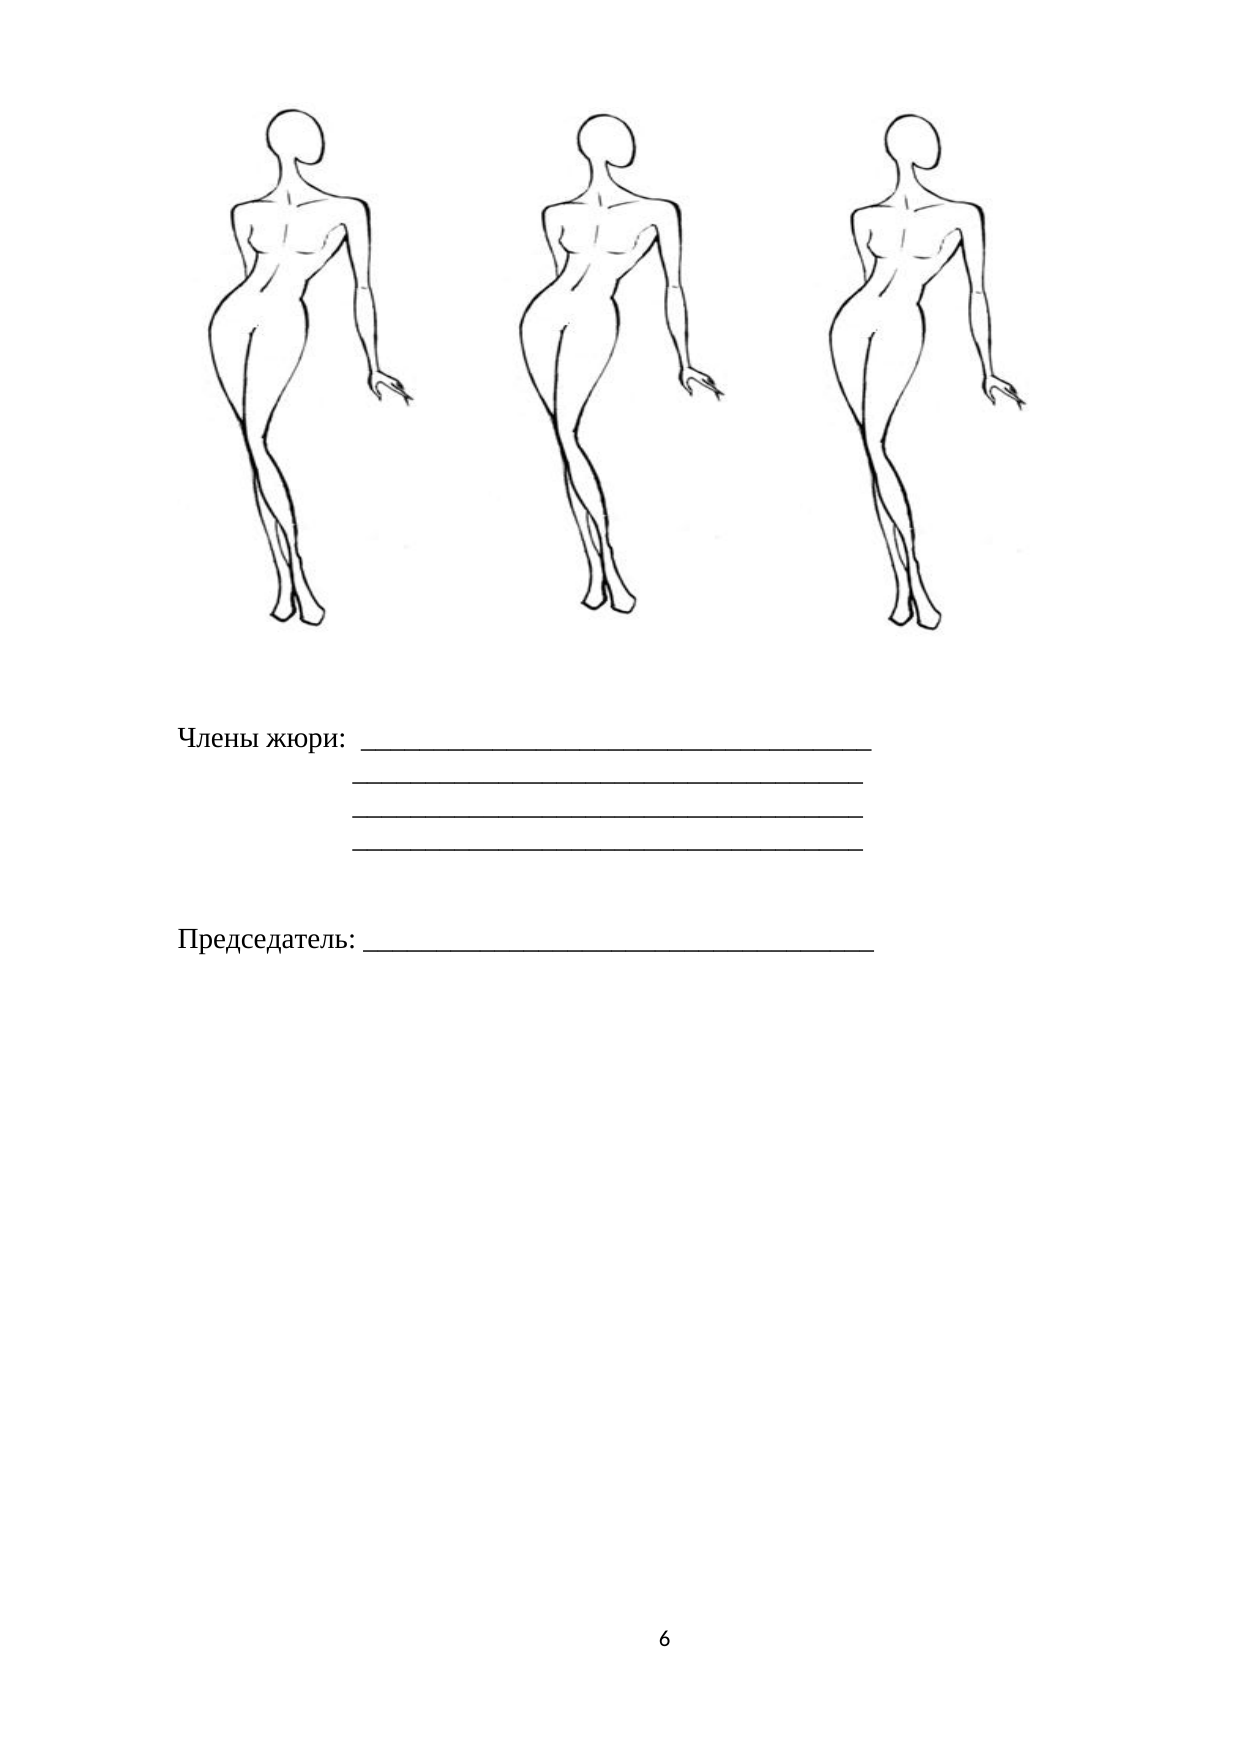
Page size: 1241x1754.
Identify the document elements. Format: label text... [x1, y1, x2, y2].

text ___________________________________ [177, 787, 1152, 820]
table_header [166, 74, 477, 686]
text Председатель: ___________________________________ [177, 921, 1152, 954]
table_header [789, 74, 1100, 686]
table_header [477, 74, 788, 686]
text ___________________________________ [177, 820, 1152, 854]
text Члены жюри: ___________________________________ [177, 720, 1152, 753]
text ___________________________________ [177, 753, 1152, 787]
